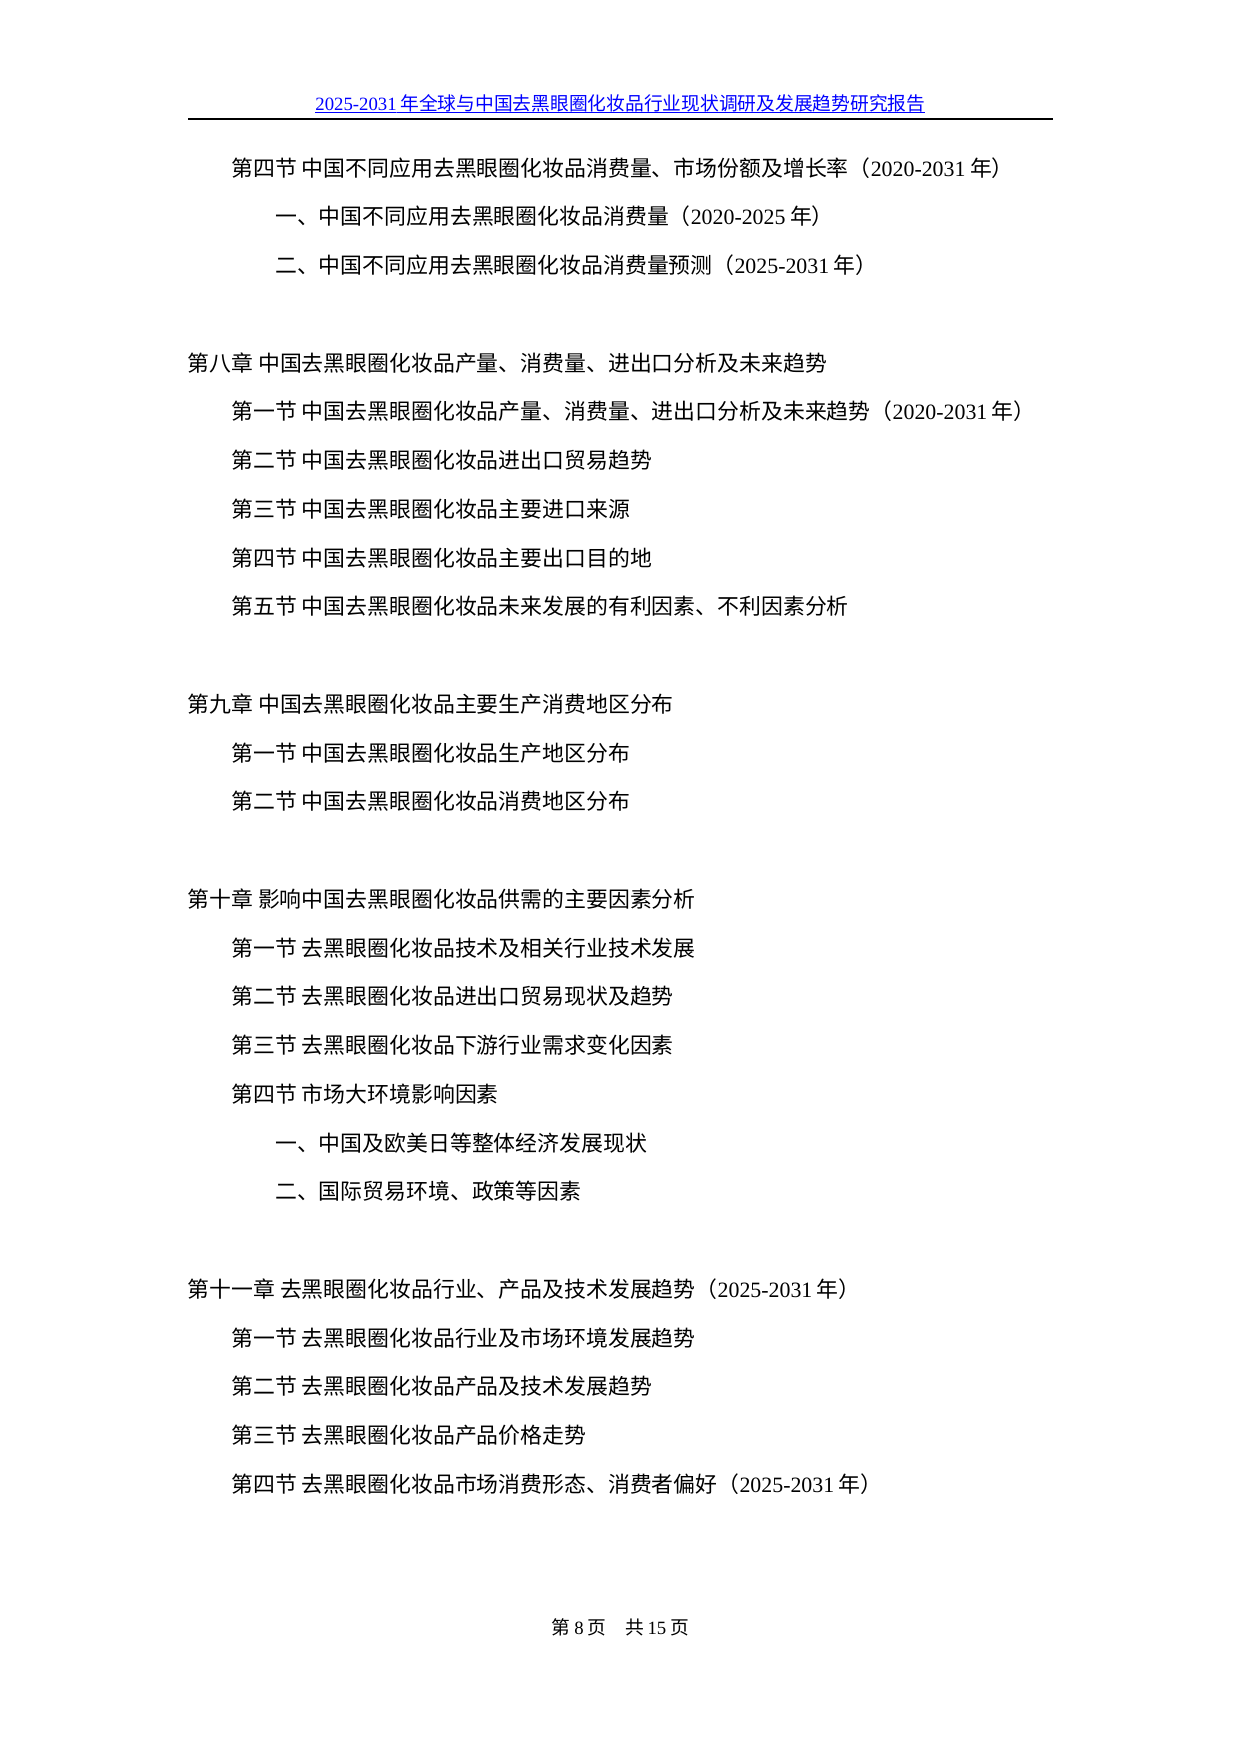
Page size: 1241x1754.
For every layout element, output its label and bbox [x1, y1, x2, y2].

text [187, 150, 1053, 1499]
